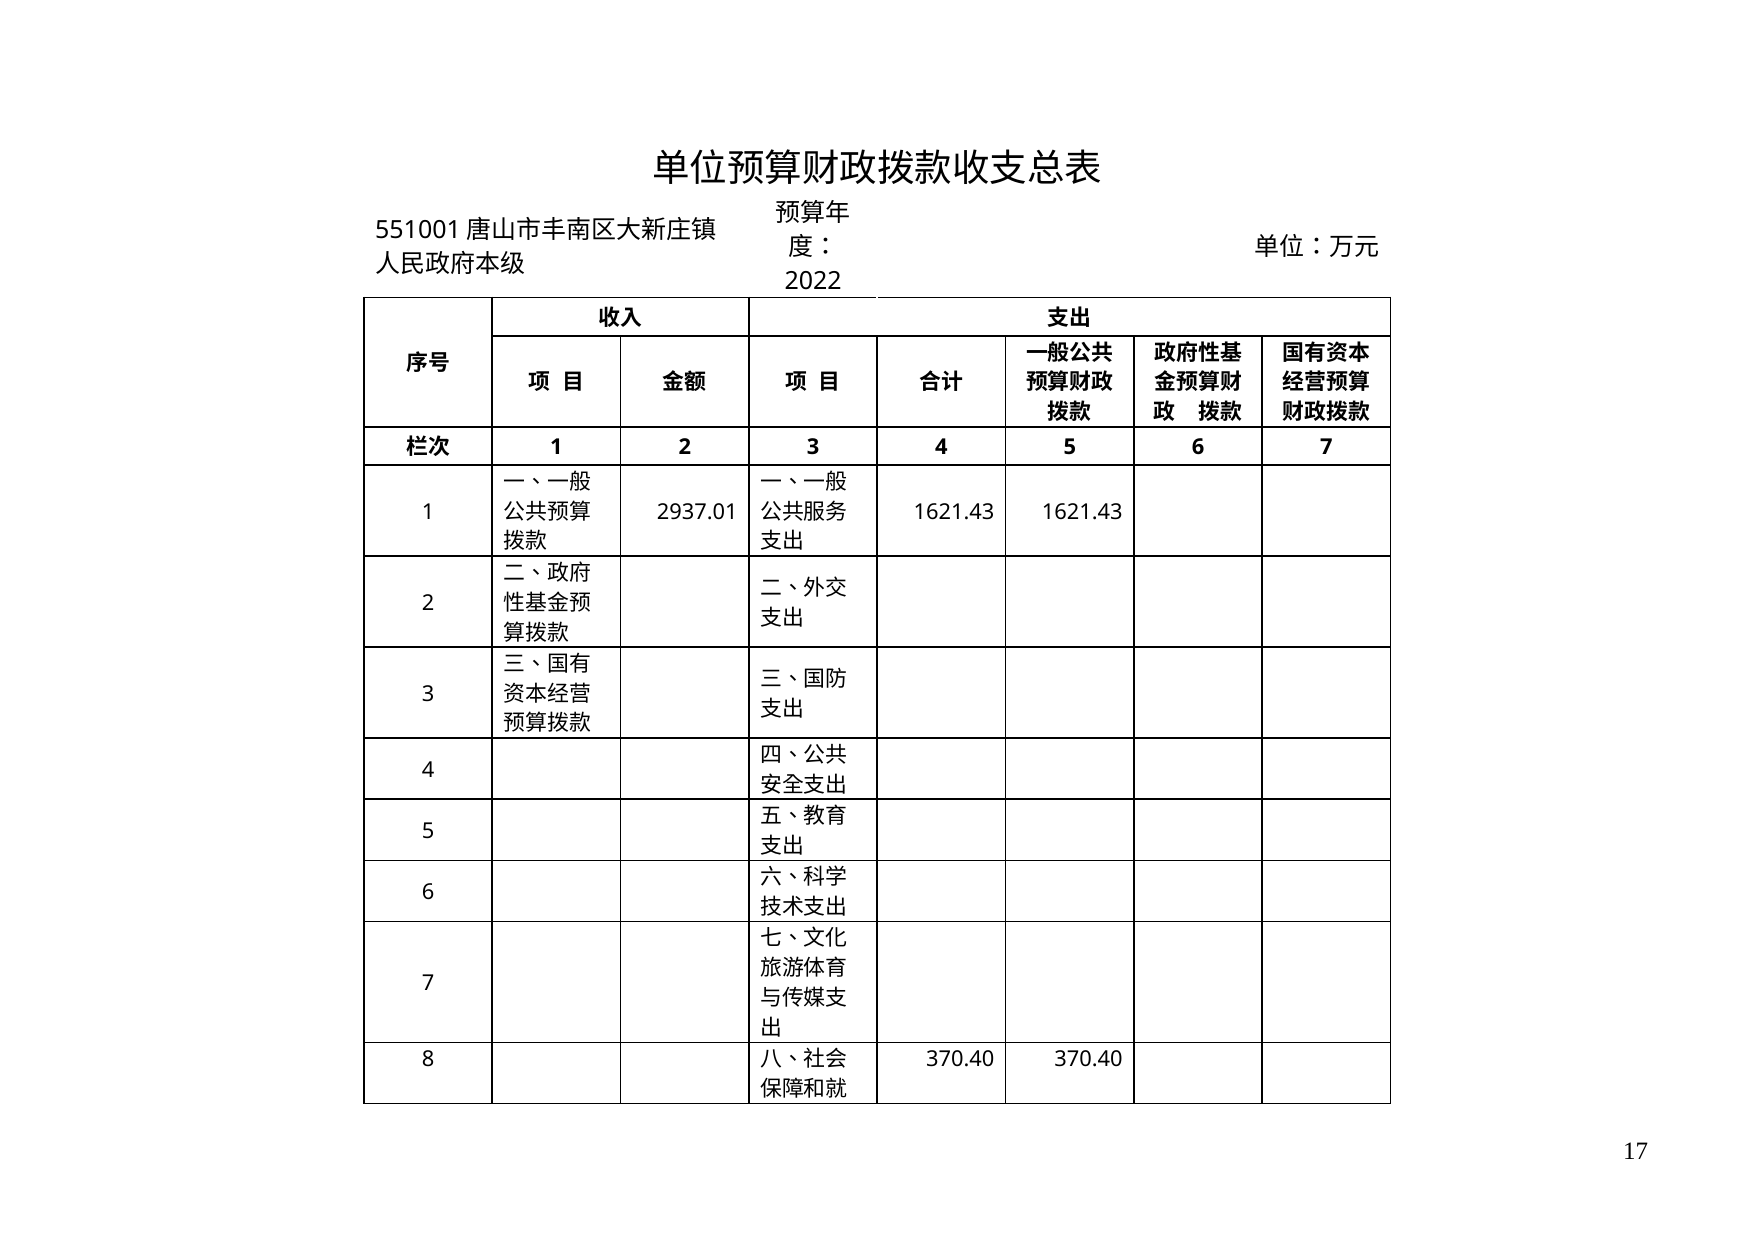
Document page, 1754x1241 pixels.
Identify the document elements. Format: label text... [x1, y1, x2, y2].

table_cell [878, 800, 1005, 859]
table_cell 3 [750, 428, 876, 464]
table_cell 二、政府性基金预算拨款 [493, 557, 620, 646]
table_cell [1135, 800, 1261, 859]
table_cell 项 目 [750, 337, 876, 426]
table_cell [621, 861, 748, 921]
table_cell [1006, 557, 1133, 646]
table_cell [1006, 648, 1133, 737]
table_cell [1263, 466, 1390, 555]
table_cell 6 [365, 861, 491, 921]
table_cell [1263, 800, 1390, 859]
table_cell 五、教育支出 [750, 800, 876, 859]
table_cell 栏次 [365, 428, 491, 464]
table_cell 一、一般公共服务支出 [750, 466, 876, 555]
table_cell [493, 739, 620, 798]
table_cell [621, 922, 748, 1041]
text 单位预算财政拨款收支总表 [106, 142, 1648, 193]
table_cell 8 [365, 1043, 491, 1102]
table_cell 4 [365, 739, 491, 798]
table_cell 八、社会保障和就业支出 [750, 1043, 876, 1102]
table_cell 二、外交支出 [750, 557, 876, 646]
table_cell 合计 [878, 337, 1005, 426]
table_cell [1263, 739, 1390, 798]
table_cell 1 [365, 466, 491, 555]
table_cell 六、科学技术支出 [750, 861, 876, 921]
table_cell 序号 [365, 298, 491, 426]
table_cell [1263, 1043, 1390, 1102]
table_cell 收入 [493, 298, 748, 335]
table_cell [1006, 739, 1133, 798]
table_cell 6 [1135, 428, 1261, 464]
table_cell [1263, 861, 1390, 921]
table_cell 370.40 [1006, 1043, 1133, 1102]
table_cell [1135, 1043, 1261, 1102]
table_cell 金额 [621, 337, 748, 426]
table_cell 四、公共安全支出 [750, 739, 876, 798]
table_cell [493, 861, 620, 921]
table_cell [878, 922, 1005, 1041]
table_cell [878, 648, 1005, 737]
table_cell 2 [365, 557, 491, 646]
table_cell [1263, 648, 1390, 737]
table_cell 一、一般公共预算拨款 [493, 466, 620, 555]
table_cell 5 [365, 800, 491, 859]
table_cell [1135, 861, 1261, 921]
table_cell 7 [365, 922, 491, 1041]
table_cell 七、文化旅游体育与传媒支出 [750, 922, 876, 1041]
table_cell [493, 1043, 620, 1102]
table_cell [621, 739, 748, 798]
table_cell [1006, 922, 1133, 1041]
table_cell 1 [493, 428, 620, 464]
table_cell 2937.01 [621, 466, 748, 555]
table_cell 5 [1006, 428, 1133, 464]
table_cell [621, 1043, 748, 1102]
table_cell [1135, 922, 1261, 1041]
table_cell 7 [1263, 428, 1390, 464]
table_cell [878, 861, 1005, 921]
table_cell [621, 557, 748, 646]
table_cell [621, 800, 748, 859]
table_cell [878, 739, 1005, 798]
table_cell [1006, 800, 1133, 859]
table_cell [493, 800, 620, 859]
table_cell 政府性基金预算财政 拨款 [1135, 337, 1261, 426]
table_cell [1135, 648, 1261, 737]
table_cell [1006, 861, 1133, 921]
table_cell 国有资本经营预算财政拨款 [1263, 337, 1390, 426]
table_cell [1135, 739, 1261, 798]
table_cell 4 [878, 428, 1005, 464]
table_cell 支出 [750, 298, 1390, 335]
table_header 551001唐山市丰南区大新庄镇人民政府本级 [365, 195, 748, 297]
table_cell 370.40 [878, 1043, 1005, 1102]
table_cell 一般公共预算财政拨款 [1006, 337, 1133, 426]
table_cell [878, 557, 1005, 646]
table_cell [621, 648, 748, 737]
table_cell 1621.43 [878, 466, 1005, 555]
table_cell [493, 922, 620, 1041]
table_cell 三、国防支出 [750, 648, 876, 737]
table_cell 三、国有资本经营预算拨款 [493, 648, 620, 737]
table_cell [1135, 466, 1261, 555]
table_cell [1263, 922, 1390, 1041]
table_cell 2 [621, 428, 748, 464]
table_cell 1621.43 [1006, 466, 1133, 555]
table_cell 3 [365, 648, 491, 737]
table_header 单位：万元 [878, 195, 1390, 297]
table_cell 项 目 [493, 337, 620, 426]
table_header 预算年度：2022 [750, 195, 876, 297]
table_cell [1135, 557, 1261, 646]
table_cell [1263, 557, 1390, 646]
